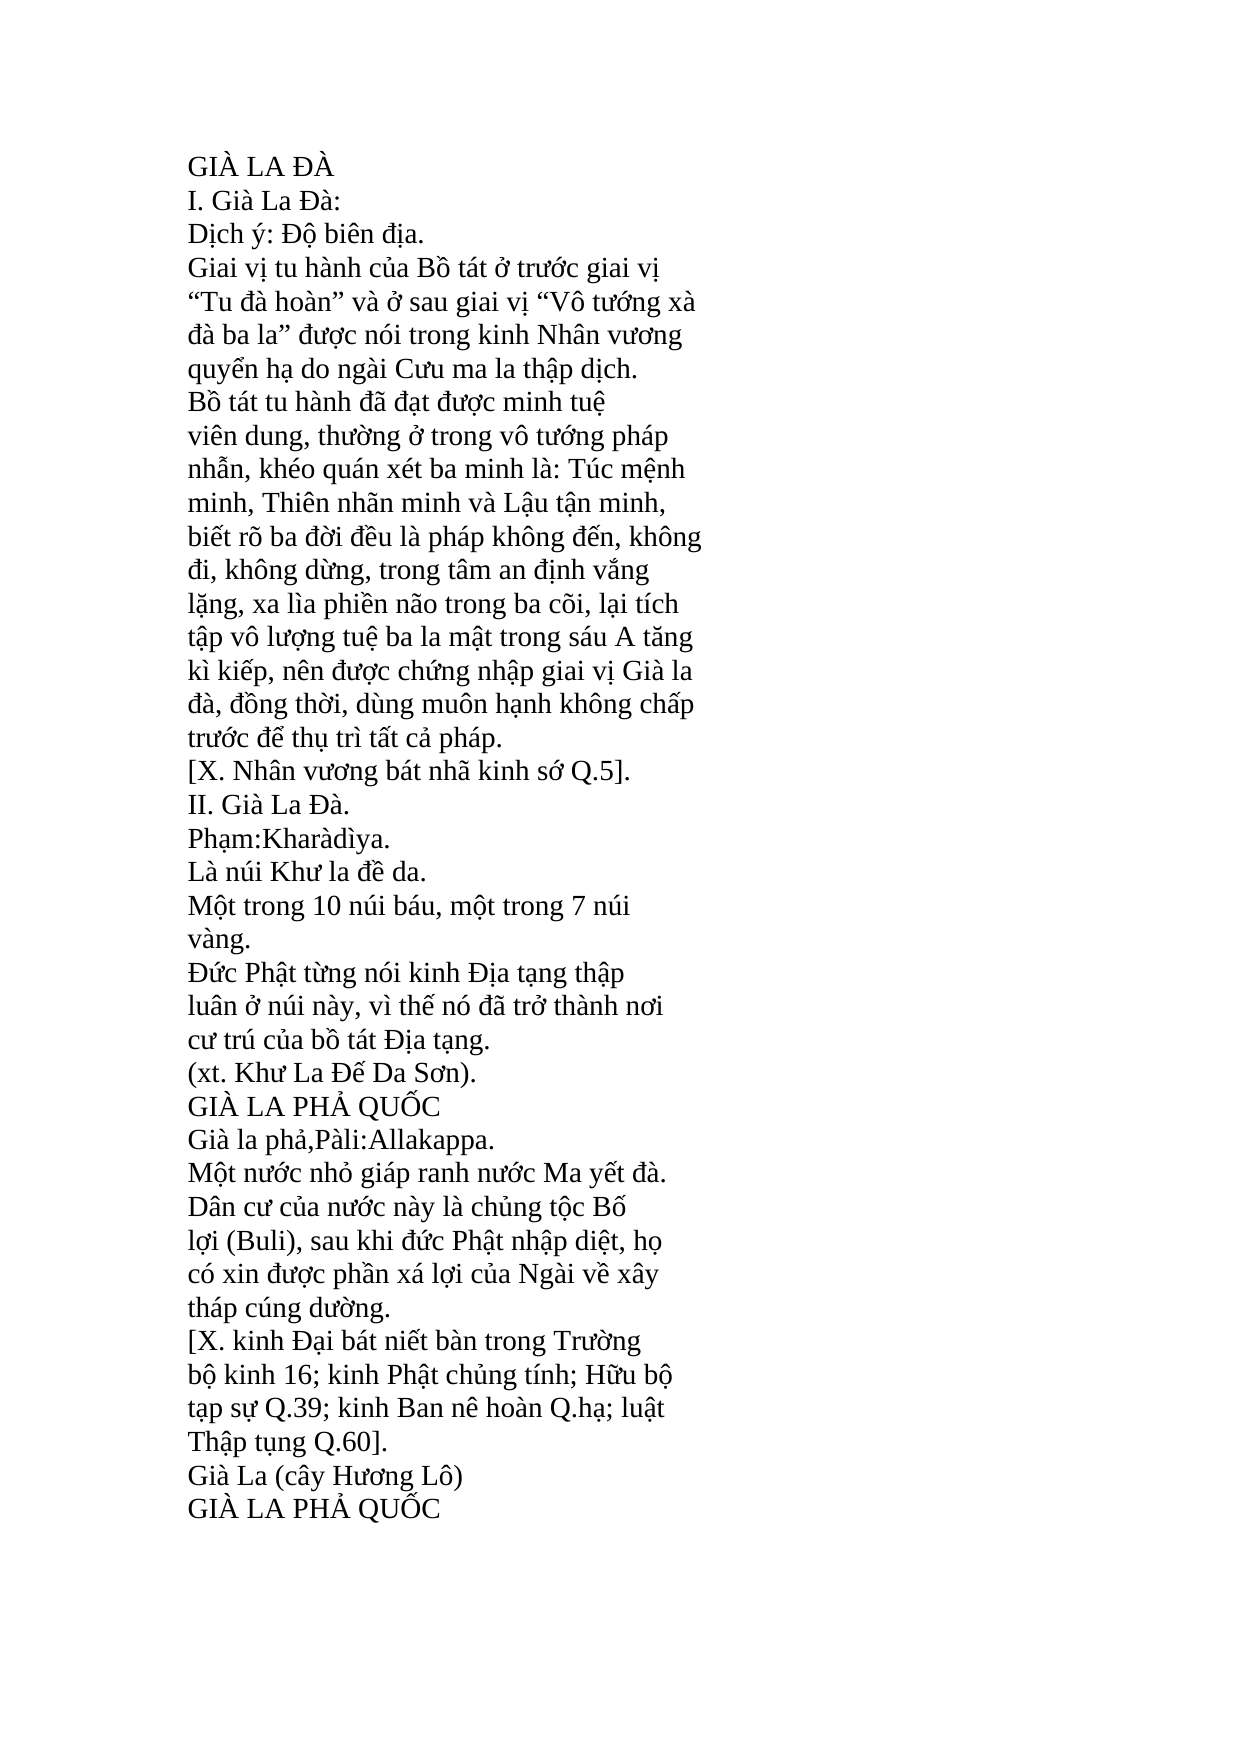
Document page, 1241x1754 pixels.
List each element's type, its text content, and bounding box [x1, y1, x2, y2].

text Đức Phật từng nói kinh Địa tạng thập luân ở núi này, vì thế nó đã trở thành nơi cư trú của bồ tát Địa tạng. [187, 955, 665, 1056]
text Già La (cây Hương Lô) GIÀ LA PHẢ QUỐC [187, 1458, 465, 1525]
text Dịch ý: Độ biên địa. [187, 217, 1065, 250]
text (xt. Khư La Đế Da Sơn). GIÀ LA PHẢ QUỐC [187, 1056, 478, 1123]
text [X. Nhân vương bát nhã kinh sớ Q.5]. [187, 754, 1065, 787]
text Giai vị tu hành của Bồ tát ở trước giai vị “Tu đà hoàn” và ở sau giai vị “Vô tướng xà đà ba la” được nói trong kinh Nhân vương quyển hạ do ngài Cưu ma la thập dịch. [187, 250, 697, 384]
text Già la phả,Pàli:Allakappa. [187, 1123, 1065, 1156]
list Già La Đà. Phạm:Kharàdìya. Là núi Khư la đề da. [187, 787, 427, 888]
text [X. kinh Đại bát niết bàn trong Trường bộ kinh 16; kinh Phật chủng tính; Hữu bộ tạp sự Q.39; kinh Ban nê hoàn Q.hạ; luật Thập tụng Q.60]. [187, 1323, 673, 1458]
text viên dung, thường ở trong vô tướng pháp nhẫn, khéo quán xét ba minh là: Túc mệnh minh, Thiên nhãn minh và Lậu tận minh, biết rõ ba đời đều là pháp không đến, không đi, không dừng, trong tâm an định vắng lặng, xa lìa phiền não trong ba cõi, lại tích tập vô lượng tuệ ba la mật trong sáu A tăng kì kiếp, nên được chứng nhập giai vị Già la đà, đồng thời, dùng muôn hạnh không chấp trước để thụ trì tất cả pháp. [187, 418, 714, 753]
text GIÀ LA ĐÀ [187, 150, 1065, 183]
text Một trong 10 núi báu, một trong 7 núi vàng. [187, 888, 632, 955]
text Dân cư của nước này là chủng tộc Bố lợi (Buli), sau khi đức Phật nhập diệt, họ có xin được phần xá lợi của Ngài về xây tháp cúng dường. [187, 1189, 662, 1323]
list Già La Đà: [187, 183, 1065, 217]
text Một nước nhỏ giáp ranh nước Ma yết đà. [187, 1156, 1065, 1189]
text Bồ tát tu hành đã đạt được minh tuệ [187, 384, 1065, 418]
